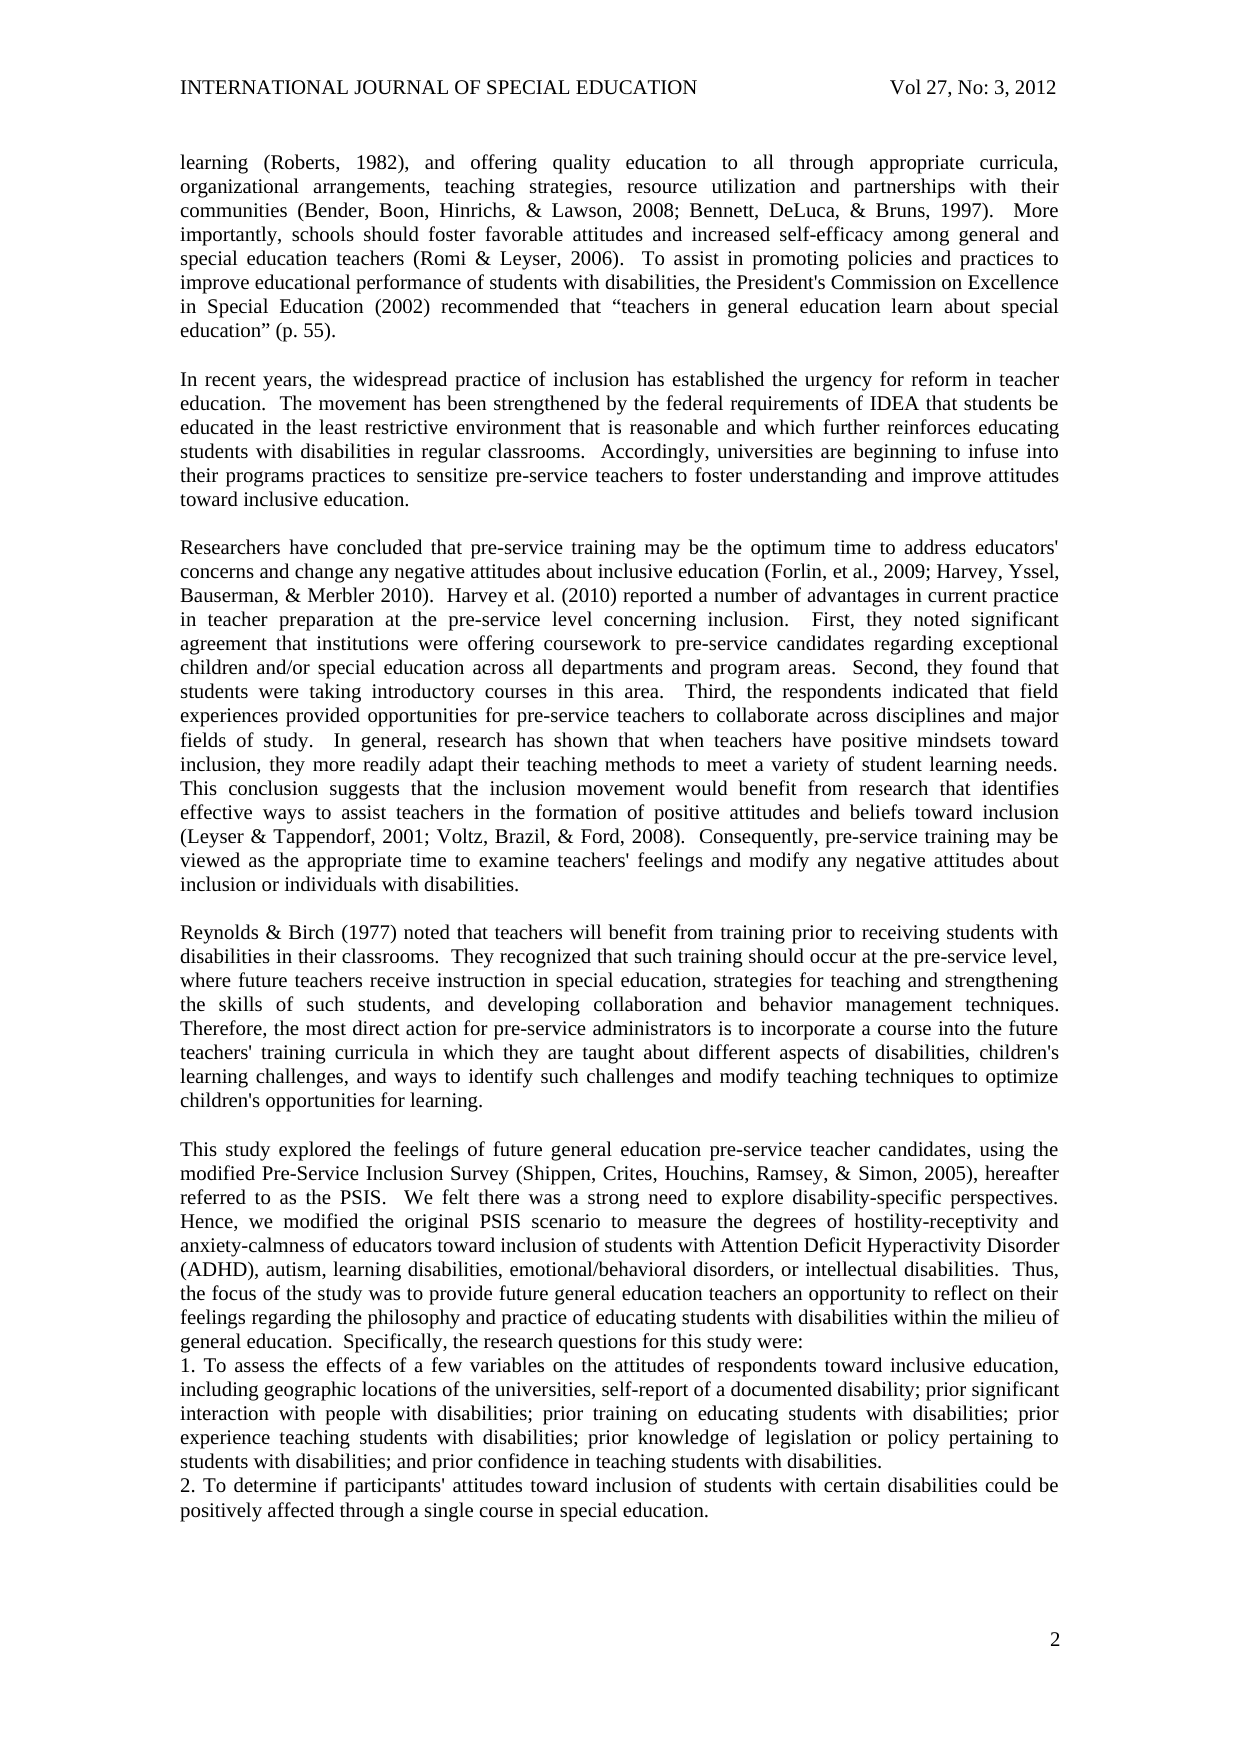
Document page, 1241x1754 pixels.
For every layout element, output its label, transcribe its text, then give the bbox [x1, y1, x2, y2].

text In recent years, the widespread practice of inclusion has established the urgency for reform in teacher education. The movement has been strengthened by the federal requirements of IDEA that students be educated in the least restrictive environment that is reasonable and which further reinforces educating students with disabilities in regular classrooms. Accordingly, universities are beginning to infuse into their programs practices to sensitize pre-service teachers to foster understanding and improve attitudes toward inclusive education. [180, 367, 1060, 511]
text This study explored the feelings of future general education pre-service teacher candidates, using the modified Pre-Service Inclusion Survey (Shippen, Crites, Houchins, Ramsey, & Simon, 2005), hereafter referred to as the PSIS. We felt there was a strong need to explore disability-specific perspectives. Hence, we modified the original PSIS scenario to measure the degrees of hostility-receptivity and anxiety-calmness of educators toward inclusion of students with Attention Deficit Hyperactivity Disorder (ADHD), autism, learning disabilities, emotional/behavioral disorders, or intellectual disabilities. Thus, the focus of the study was to provide future general education teachers an opportunity to reflect on their feelings regarding the philosophy and practice of educating students with disabilities within the milieu of general education. Specifically, the research questions for this study were: [180, 1137, 1060, 1353]
text Reynolds & Birch (1977) noted that teachers will benefit from training prior to receiving students with disabilities in their classrooms. They recognized that such training should occur at the pre-service level, where future teachers receive instruction in special education, strategies for teaching and strengthening the skills of such students, and developing collaboration and behavior management techniques. Therefore, the most direct action for pre-service administrators is to incorporate a course into the future teachers' training curricula in which they are taught about different aspects of disabilities, children's learning challenges, and ways to identify such challenges and modify teaching techniques to optimize children's opportunities for learning. [180, 920, 1060, 1112]
text Researchers have concluded that pre-service training may be the optimum time to address educators' concerns and change any negative attitudes about inclusive education (Forlin, et al., 2009; Harvey, Yssel, Bauserman, & Merbler 2010). Harvey et al. (2010) reported a number of advantages in current practice in teacher preparation at the pre-service level concerning inclusion. First, they noted significant agreement that institutions were offering coursework to pre-service candidates regarding exceptional children and/or special education across all departments and program areas. Second, they found that students were taking introductory courses in this area. Third, the respondents indicated that field experiences provided opportunities for pre-service teachers to collaborate across disciplines and major fields of study. In general, research has shown that when teachers have positive mindsets toward inclusion, they more readily adapt their teaching methods to meet a variety of student learning needs. This conclusion suggests that the inclusion movement would benefit from research that identifies effective ways to assist teachers in the formation of positive attitudes and beliefs toward inclusion (Leyser & Tappendorf, 2001; Voltz, Brazil, & Ford, 2008). Consequently, pre-service training may be viewed as the appropriate time to examine teachers' feelings and modify any negative attitudes about inclusion or individuals with disabilities. [180, 535, 1060, 896]
text 2. To determine if participants' attitudes toward inclusion of students with certain disabilities could be positively affected through a single course in special education. [180, 1473, 1060, 1522]
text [180, 150, 1060, 342]
text 1. To assess the effects of a few variables on the attitudes of respondents toward inclusive education, including geographic locations of the universities, self-report of a documented disability; prior significant interaction with people with disabilities; prior training on educating students with disabilities; prior experience teaching students with disabilities; prior knowledge of legislation or policy pertaining to students with disabilities; and prior confidence in teaching students with disabilities. [180, 1353, 1060, 1473]
